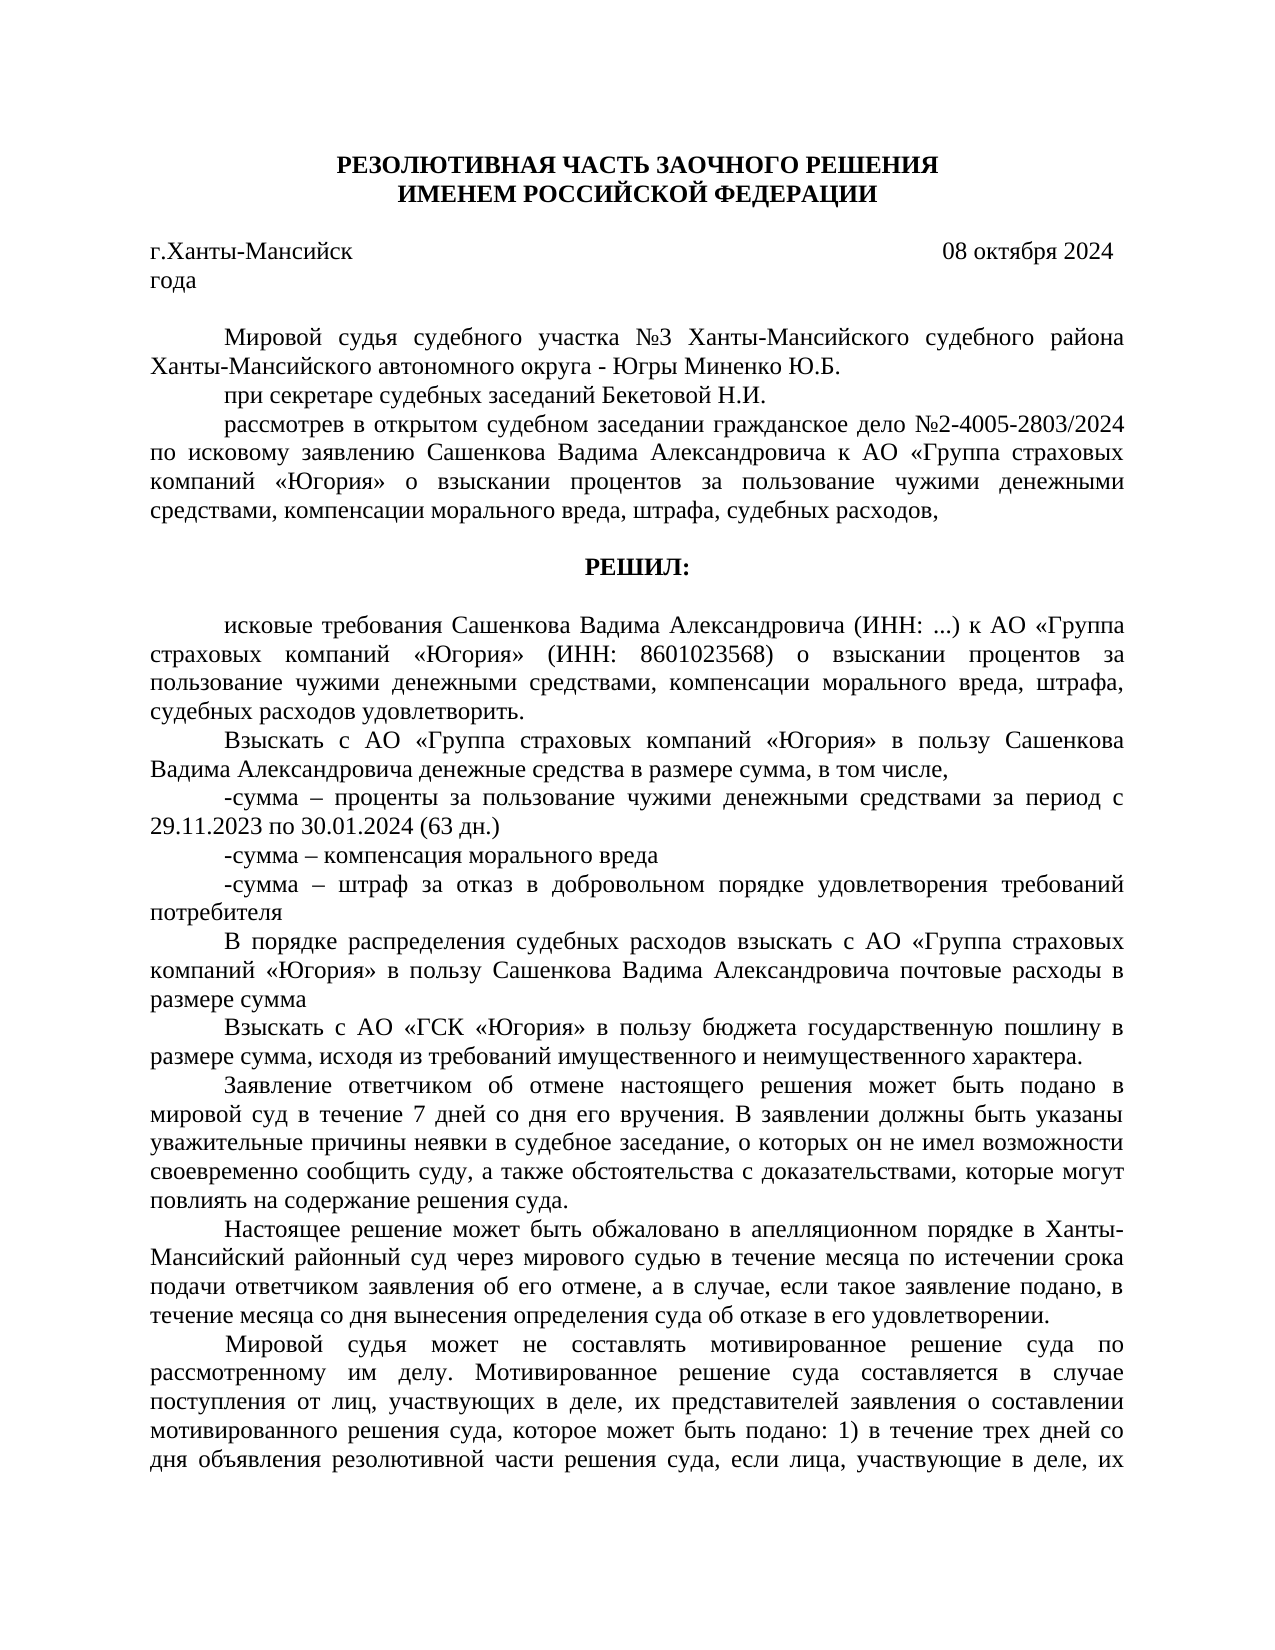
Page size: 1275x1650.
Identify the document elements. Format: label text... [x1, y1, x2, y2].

text -сумма – проценты за пользование чужими денежными средствами за период с 29.11.2023 по 30.01.2024 (63 дн.) [150, 782, 1125, 840]
text В порядке распределения судебных расходов взыскать с АО «Группа страховых компаний «Югория» в пользу Сашенкова Вадима Александровича почтовые расходы в размере сумма [150, 926, 1125, 1012]
text ИМЕНЕМ РОССИЙСКОЙ ФЕДЕРАЦИИ [150, 179, 1125, 207]
text рассмотрев в открытом судебном заседании гражданское дело №2-4005-2803/2024 по исковому заявлению Сашенкова Вадима Александровича к АО «Группа страховых компаний «Югория» о взыскании процентов за пользование чужими денежными средствами, компенсации морального вреда, штрафа, судебных расходов, [150, 409, 1125, 524]
text -сумма – компенсация морального вреда [150, 840, 1125, 869]
text -сумма – штраф за отказ в добровольном порядке удовлетворения требований потребителя [150, 869, 1125, 926]
text Мировой судья судебного участка №3 Ханты-Мансийского судебного района Ханты-Мансийского автономного округа - Югры Миненко Ю.Б. [150, 322, 1125, 380]
text исковые требования Сашенкова Вадима Александровича (ИНН: ...) к АО «Группа страховых компаний «Югория» (ИНН: 8601023568) о взыскании процентов за пользование чужими денежными средствами, компенсации морального вреда, штрафа, судебных расходов удовлетворить. [150, 610, 1125, 725]
text Взыскать с АО «ГСК «Югория» в пользу бюджета государственную пошлину в размере сумма, исходя из требований имущественного и неимущественного характера. [150, 1012, 1125, 1070]
text Заявление ответчиком об отмене настоящего решения может быть подано в мировой суд в течение 7 дней со дня его вручения. В заявлении должны быть указаны уважительные причины неявки в судебное заседание, о которых он не имел возможности своевременно сообщить суду, а также обстоятельства с доказательствами, которые могут повлиять на содержание решения суда. [150, 1070, 1125, 1214]
text РЕШИЛ: [150, 552, 1125, 581]
text РЕЗОЛЮТИВНАЯ ЧАСТЬ ЗАОЧНОГО РЕШЕНИЯ [150, 150, 1125, 179]
text г.Ханты-Мансийск 08 октября 2024 года [150, 236, 1125, 294]
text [150, 1329, 1125, 1472]
text при секретаре судебных заседаний Бекетовой Н.И. [150, 380, 1125, 409]
text Взыскать с АО «Группа страховых компаний «Югория» в пользу Сашенкова Вадима Александровича денежные средства в размере сумма, в том числе, [150, 725, 1125, 782]
text Настоящее решение может быть обжаловано в апелляционном порядке в Ханты-Мансийский районный суд через мирового судью в течение месяца по истечении срока подачи ответчиком заявления об его отмене, а в случае, если такое заявление подано, в течение месяца со дня вынесения определения суда об отказе в его удовлетворении. [150, 1214, 1125, 1329]
